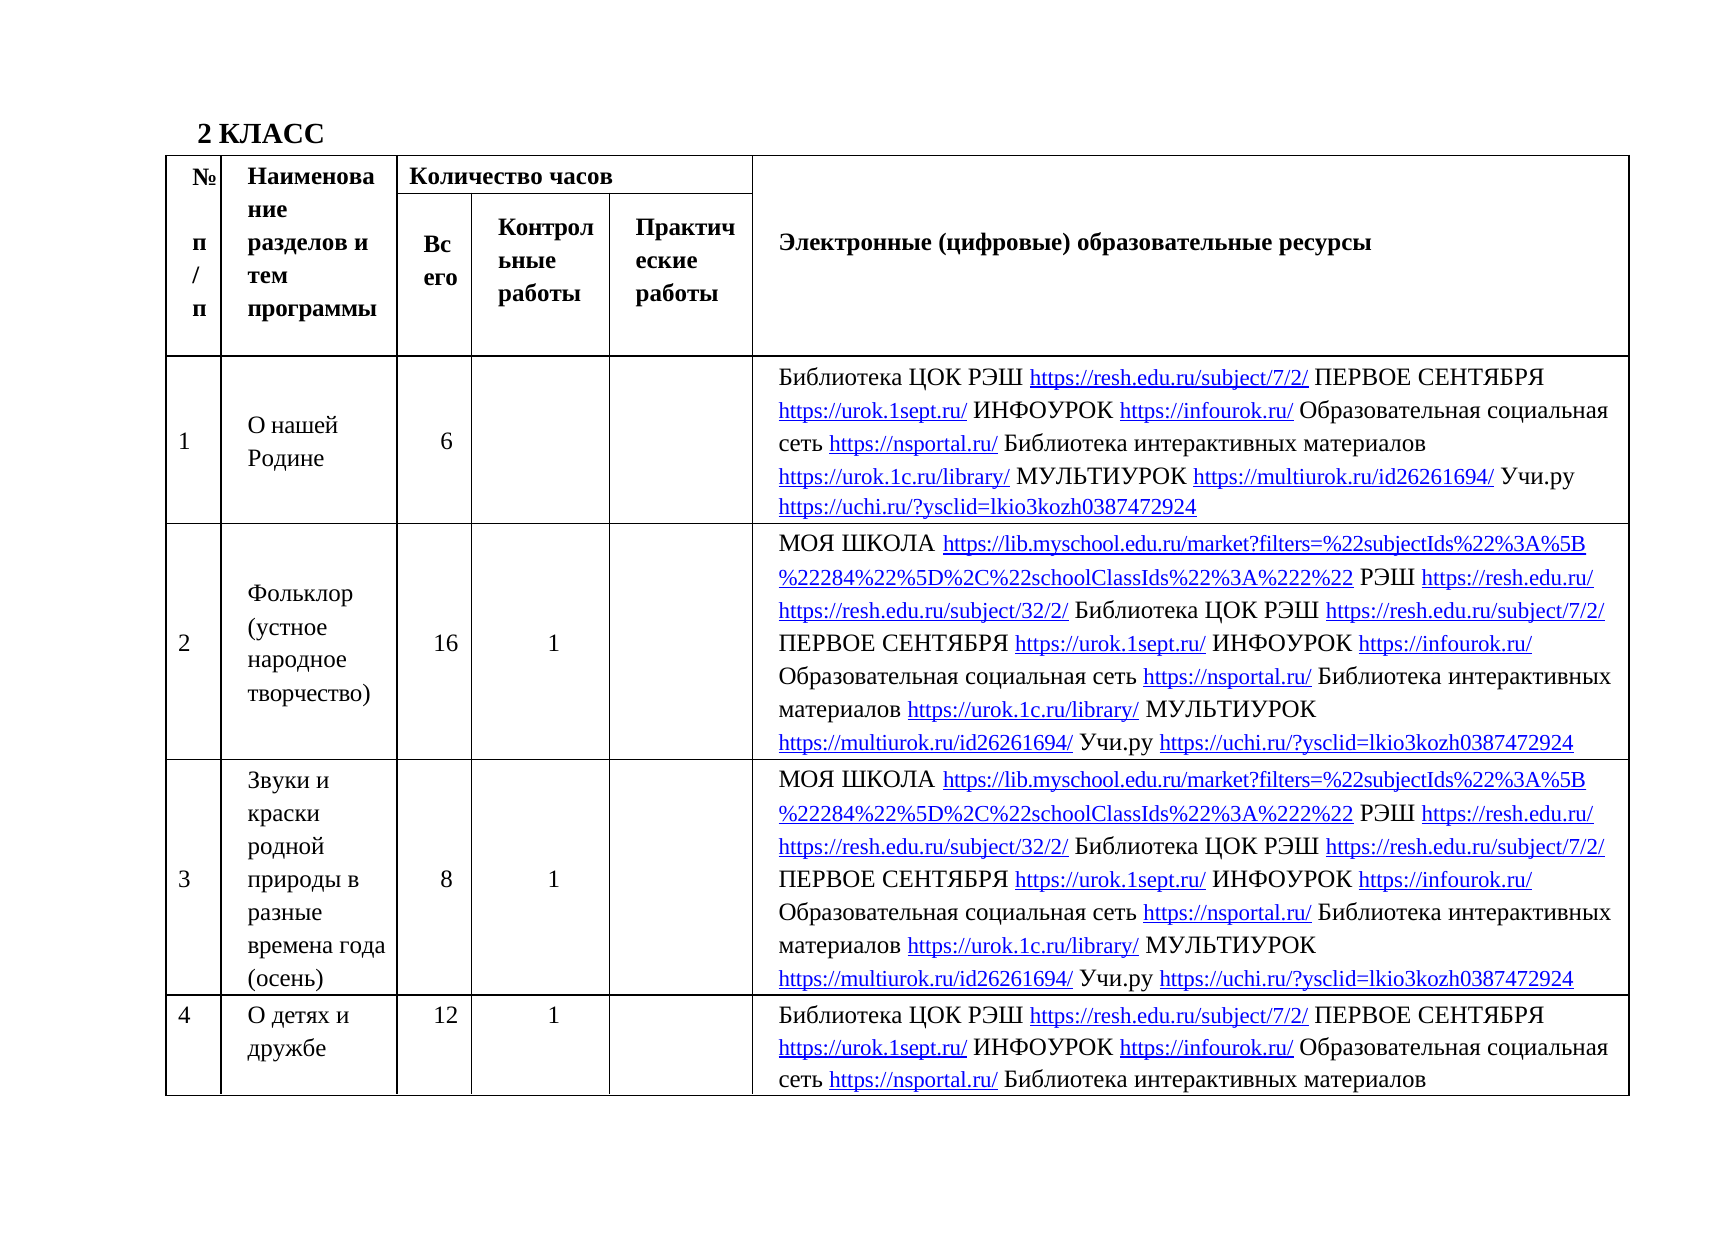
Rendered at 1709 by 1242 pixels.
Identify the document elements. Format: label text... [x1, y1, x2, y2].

table_cell 1 [167, 357, 220, 522]
table_cell 1 [472, 760, 609, 994]
table_cell 3 [167, 760, 220, 994]
table_cell 1 [472, 524, 609, 758]
table_cell 4 [167, 996, 220, 1094]
table_cell Библиотека ЦОК РЭШ https://resh.edu.ru/subject/7/2/ ПЕРВОЕ СЕНТЯБРЯ https://urok.1sept.ru/ ИНФОУРОК https://infourok.ru/ Образовательная социальная сеть https://nsportal.ru/ Библиотека интерактивных материалов https://urok.1c.ru/library/ МУЛЬТИУРОК https://multiurok.ru/id26261694/ Учи.ру https://uchi.ru/?ysclid=lkio3kozh0387472924 [753, 357, 1628, 522]
table_cell [610, 996, 752, 1094]
table_cell 2 [167, 524, 220, 758]
table_cell 1 [472, 996, 609, 1094]
table_header № п / п [167, 156, 220, 355]
table_cell Вс его [398, 194, 471, 355]
table_cell 16 [398, 524, 471, 758]
table_cell МОЯ ШКОЛА https://lib.myschool.edu.ru/market?filters=%22subjectIds%22%3A%5B %22284%22%5D%2C%22schoolClassIds%22%3A%222%22 РЭШ https://resh.edu.ru/ https://resh.edu.ru/subject/32/2/ Библиотека ЦОК РЭШ https://resh.edu.ru/subject/7/2/ ПЕРВОЕ СЕНТЯБРЯ https://urok.1sept.ru/ ИНФОУРОК https://infourok.ru/ Образовательная социальная сеть https://nsportal.ru/ Библиотека интерактивных материалов https://urok.1c.ru/library/ МУЛЬТИУРОК https://multiurok.ru/id26261694/ Учи.ру https://uchi.ru/?ysclid=lkio3kozh0387472924 [753, 524, 1628, 758]
table_cell 8 [398, 760, 471, 994]
table_cell [610, 357, 752, 522]
table_cell [472, 357, 609, 522]
table_cell 6 [398, 357, 471, 522]
table_cell О нашей Родине [222, 357, 396, 522]
table_cell Контрол ьные работы [472, 194, 609, 355]
table_cell Фольклор (устное народное творчество) [222, 524, 396, 758]
table_cell МОЯ ШКОЛА https://lib.myschool.edu.ru/market?filters=%22subjectIds%22%3A%5B %22284%22%5D%2C%22schoolClassIds%22%3A%222%22 РЭШ https://resh.edu.ru/ https://resh.edu.ru/subject/32/2/ Библиотека ЦОК РЭШ https://resh.edu.ru/subject/7/2/ ПЕРВОЕ СЕНТЯБРЯ https://urok.1sept.ru/ ИНФОУРОК https://infourok.ru/ Образовательная социальная сеть https://nsportal.ru/ Библиотека интерактивных материалов https://urok.1c.ru/library/ МУЛЬТИУРОК https://multiurok.ru/id26261694/ Учи.ру https://uchi.ru/?ysclid=lkio3kozh0387472924 [753, 760, 1628, 994]
table_cell [610, 524, 752, 758]
table_cell Библиотека ЦОК РЭШ https://resh.edu.ru/subject/7/2/ ПЕРВОЕ СЕНТЯБРЯ https://urok.1sept.ru/ ИНФОУРОК https://infourok.ru/ Образовательная социальная сеть https://nsportal.ru/ Библиотека интерактивных материалов [753, 996, 1628, 1094]
table_cell [610, 760, 752, 994]
table_header Наименова ние разделов и тем программы [222, 156, 396, 355]
table_header Количество часов [398, 156, 752, 193]
table_cell О детях и дружбе [222, 996, 396, 1094]
table_cell Звуки и краски родной природы в разные времена года (осень) [222, 760, 396, 994]
table_header Электронные (цифровые) образовательные ресурсы [753, 156, 1628, 355]
table_cell 12 [398, 996, 471, 1094]
list КЛАСС [197, 116, 1642, 150]
table_cell Практич еские работы [610, 194, 752, 355]
